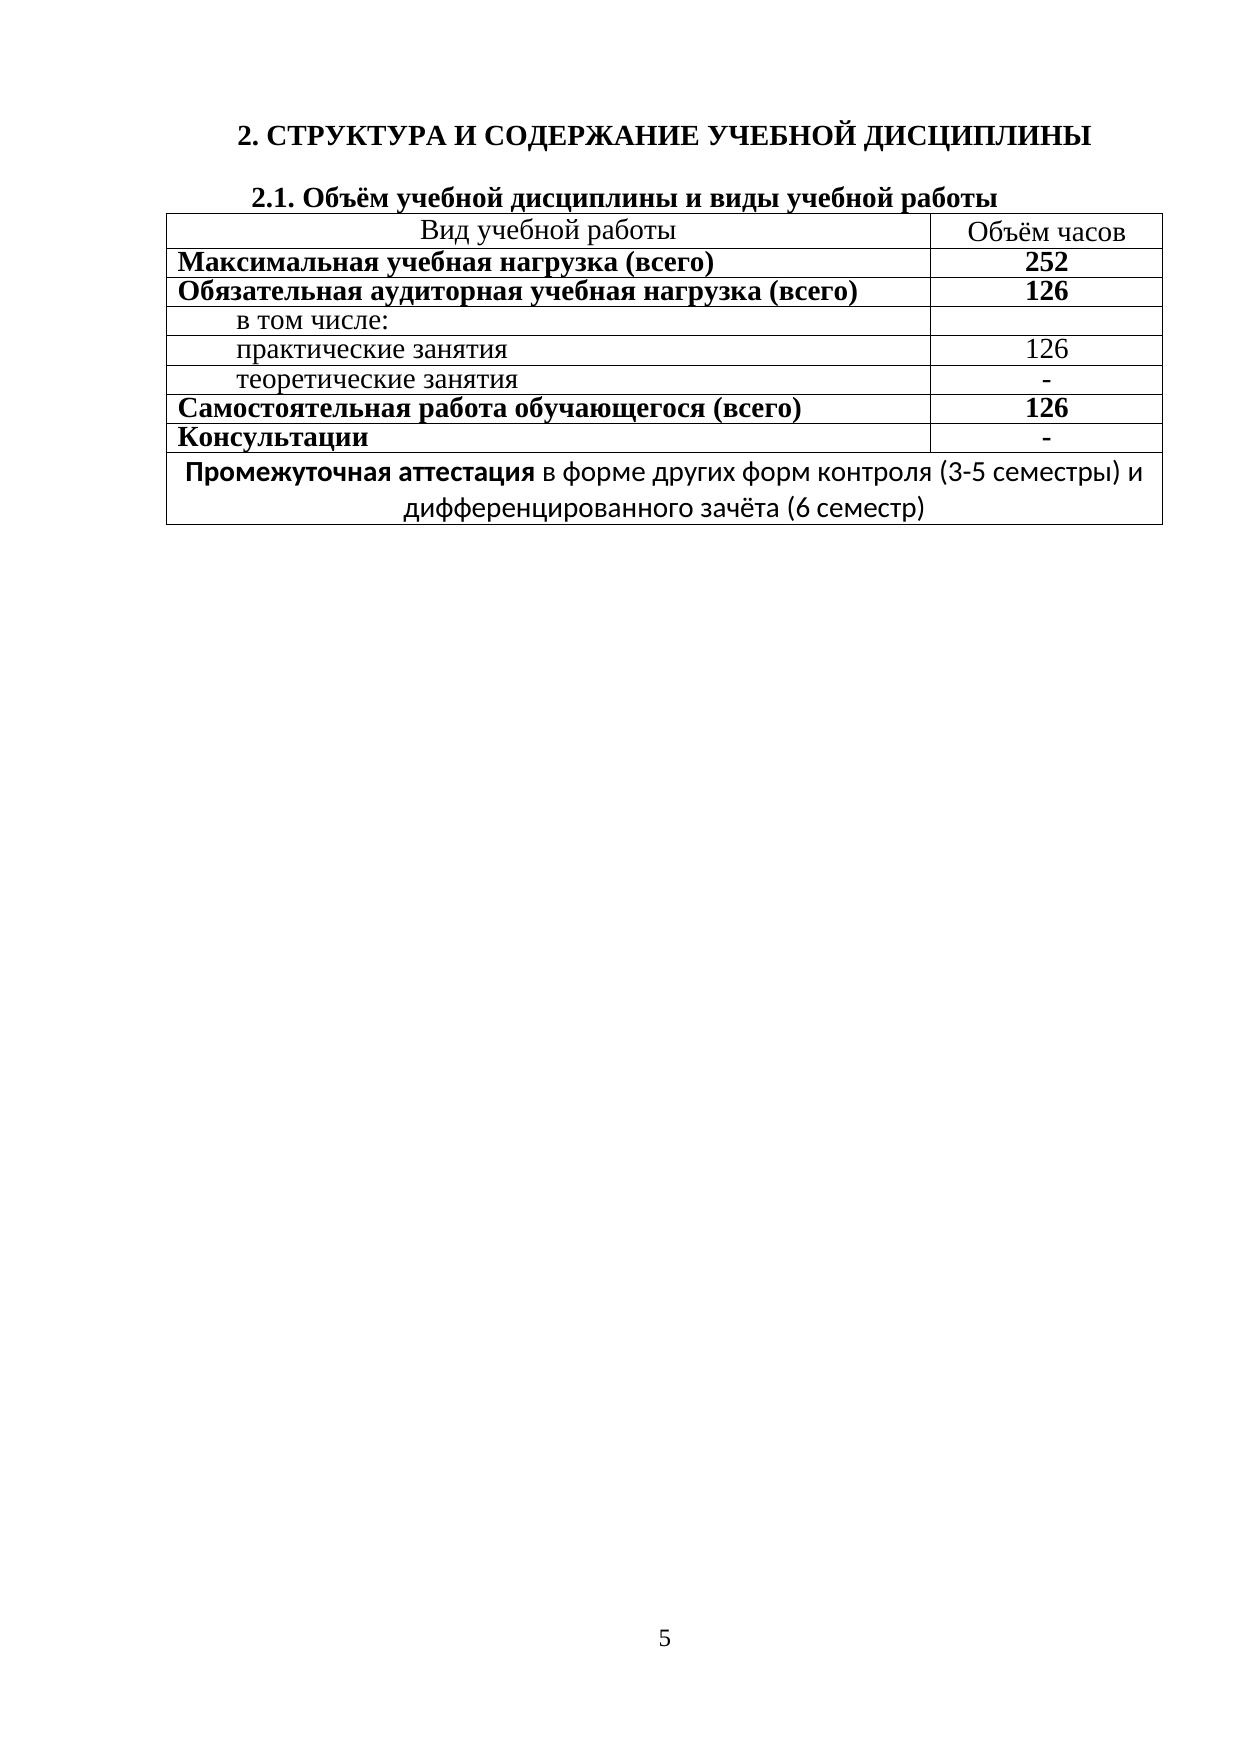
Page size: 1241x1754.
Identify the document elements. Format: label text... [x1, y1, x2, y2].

table_cell в том числе: [167, 307, 930, 335]
table_cell Самостоятельная работа обучающегося (всего) [167, 395, 930, 423]
table_cell 126 [931, 336, 1162, 364]
table_cell Консультации [167, 424, 930, 452]
table_cell практические занятия [167, 336, 930, 364]
table_cell Максимальная учебная нагрузка (всего) [167, 249, 930, 277]
table_cell 126 [931, 395, 1162, 423]
subtitle 2. СТРУКТУРА И СОДЕРЖАНИЕ УЧЕБНОЙ ДИСЦИПЛИНЫ [177, 118, 1152, 152]
text 2.1. Объём учебной дисциплины и виды учебной работы [177, 180, 1152, 213]
table_cell теоретические занятия [167, 366, 930, 394]
table_cell 126 [931, 278, 1162, 306]
table_cell 252 [931, 249, 1162, 277]
table_header Вид учебной работы [167, 214, 930, 248]
table_cell Обязательная аудиторная учебная нагрузка (всего) [167, 278, 930, 306]
table_cell Промежуточная аттестация в форме других форм контроля (3-5 семестры) и дифференцированного зачёта (6 семестр) [167, 453, 1162, 524]
table_header Объём часов [931, 214, 1162, 248]
table_cell [931, 307, 1162, 335]
table_cell - [931, 424, 1162, 452]
table_cell - [931, 366, 1162, 394]
